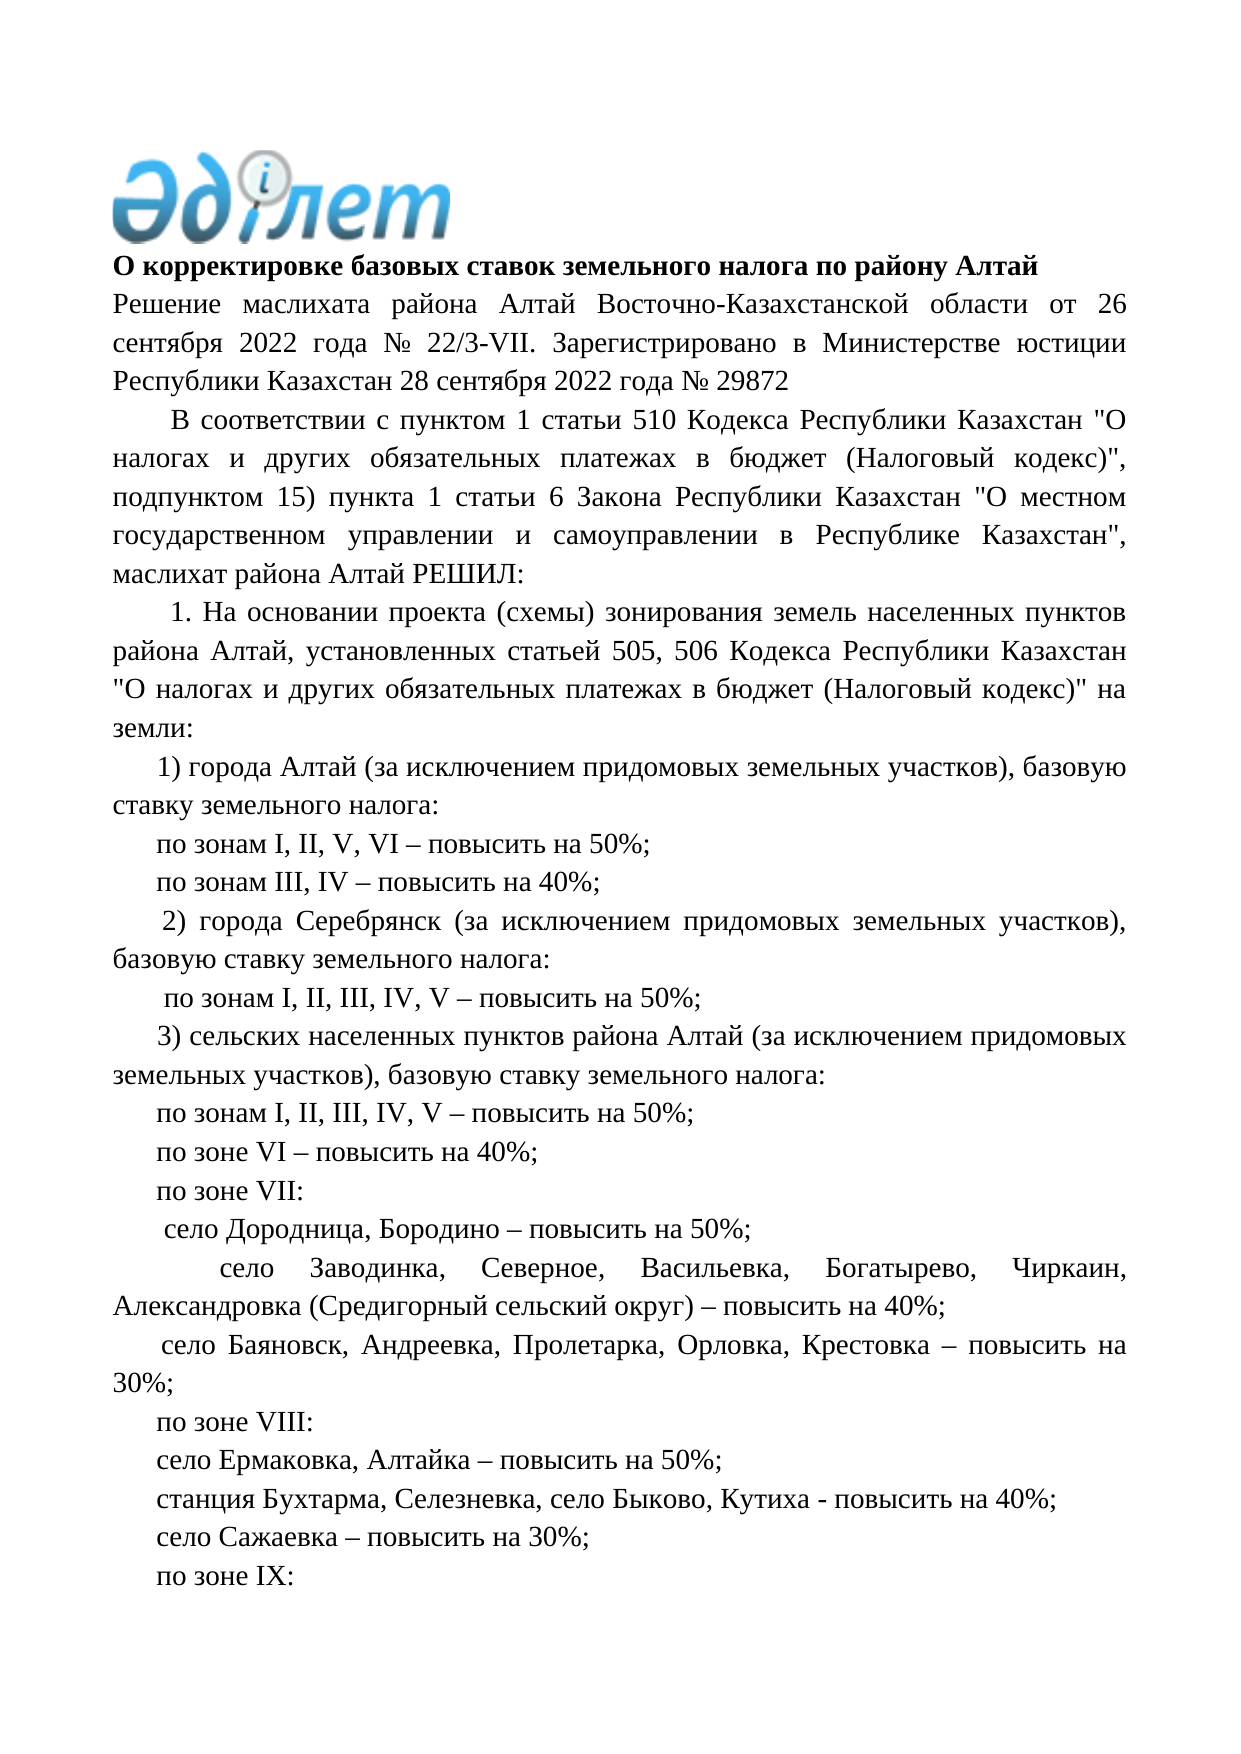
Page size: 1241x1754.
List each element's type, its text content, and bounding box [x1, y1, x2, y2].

text село Дородница, Бородино – повысить на 50%; [112, 1211, 1128, 1245]
text по зоне VIII: [112, 1404, 1128, 1437]
text 3) сельских населенных пунктов района Алтай (за исключением придомовых земельных участков), базовую ставку земельного налога: [112, 1018, 1128, 1091]
text О корректировке базовых ставок земельного налога по району Алтай [112, 248, 1128, 281]
text станция Бухтарма, Селезневка, село Быково, Кутиха - повысить на 40%; [112, 1481, 1128, 1514]
text по зонам I, II, III, IV, V – повысить на 50%; [112, 1096, 1128, 1129]
text по зоне VI – повысить на 40%; [112, 1134, 1128, 1168]
text по зоне IX: [112, 1558, 1128, 1592]
text 1. На основании проекта (схемы) зонирования земель населенных пунктов района Алтай, установленных статьей 505, 506 Кодекса Республики Казахстан "О налогах и других обязательных платежах в бюджет (Налоговый кодекс)" на земли: [112, 594, 1128, 744]
text по зонам III, IV – повысить на 40%; [112, 864, 1128, 898]
text по зоне VII: [112, 1173, 1128, 1206]
text 1) города Алтай (за исключением придомовых земельных участков), базовую ставку земельного налога: [112, 749, 1128, 821]
text по зонам I, II, V, VI – повысить на 50%; [112, 826, 1128, 859]
text село Ермаковка, Алтайка – повысить на 50%; [112, 1442, 1128, 1476]
text село Баяновск, Андреевка, Пролетарка, Орловка, Крестовка – повысить на 30%; [112, 1327, 1128, 1399]
picture [112, 150, 451, 244]
text по зонам I, II, III, IV, V – повысить на 50%; [112, 980, 1128, 1013]
text Решение маслихата района Алтай Восточно-Казахстанской области от 26 сентября 2022 года № 22/3-VII. Зарегистрировано в Министерстве юстиции Республики Казахстан 28 сентября 2022 года № 29872 [112, 286, 1128, 397]
text село Сажаевка – повысить на 30%; [112, 1519, 1128, 1553]
text село Заводинка, Северное, Васильевка, Богатырево, Чиркаин, Александровка (Средигорный сельский округ) – повысить на 40%; [112, 1250, 1128, 1322]
text 2) города Серебрянск (за исключением придомовых земельных участков), базовую ставку земельного налога: [112, 903, 1128, 975]
text В соответствии с пунктом 1 статьи 510 Кодекса Республики Казахстан "О налогах и других обязательных платежах в бюджет (Налоговый кодекс)", подпунктом 15) пункта 1 статьи 6 Закона Республики Казахстан "О местном государственном управлении и самоуправлении в Республике Казахстан", маслихат района Алтай РЕШИЛ: [112, 402, 1128, 589]
